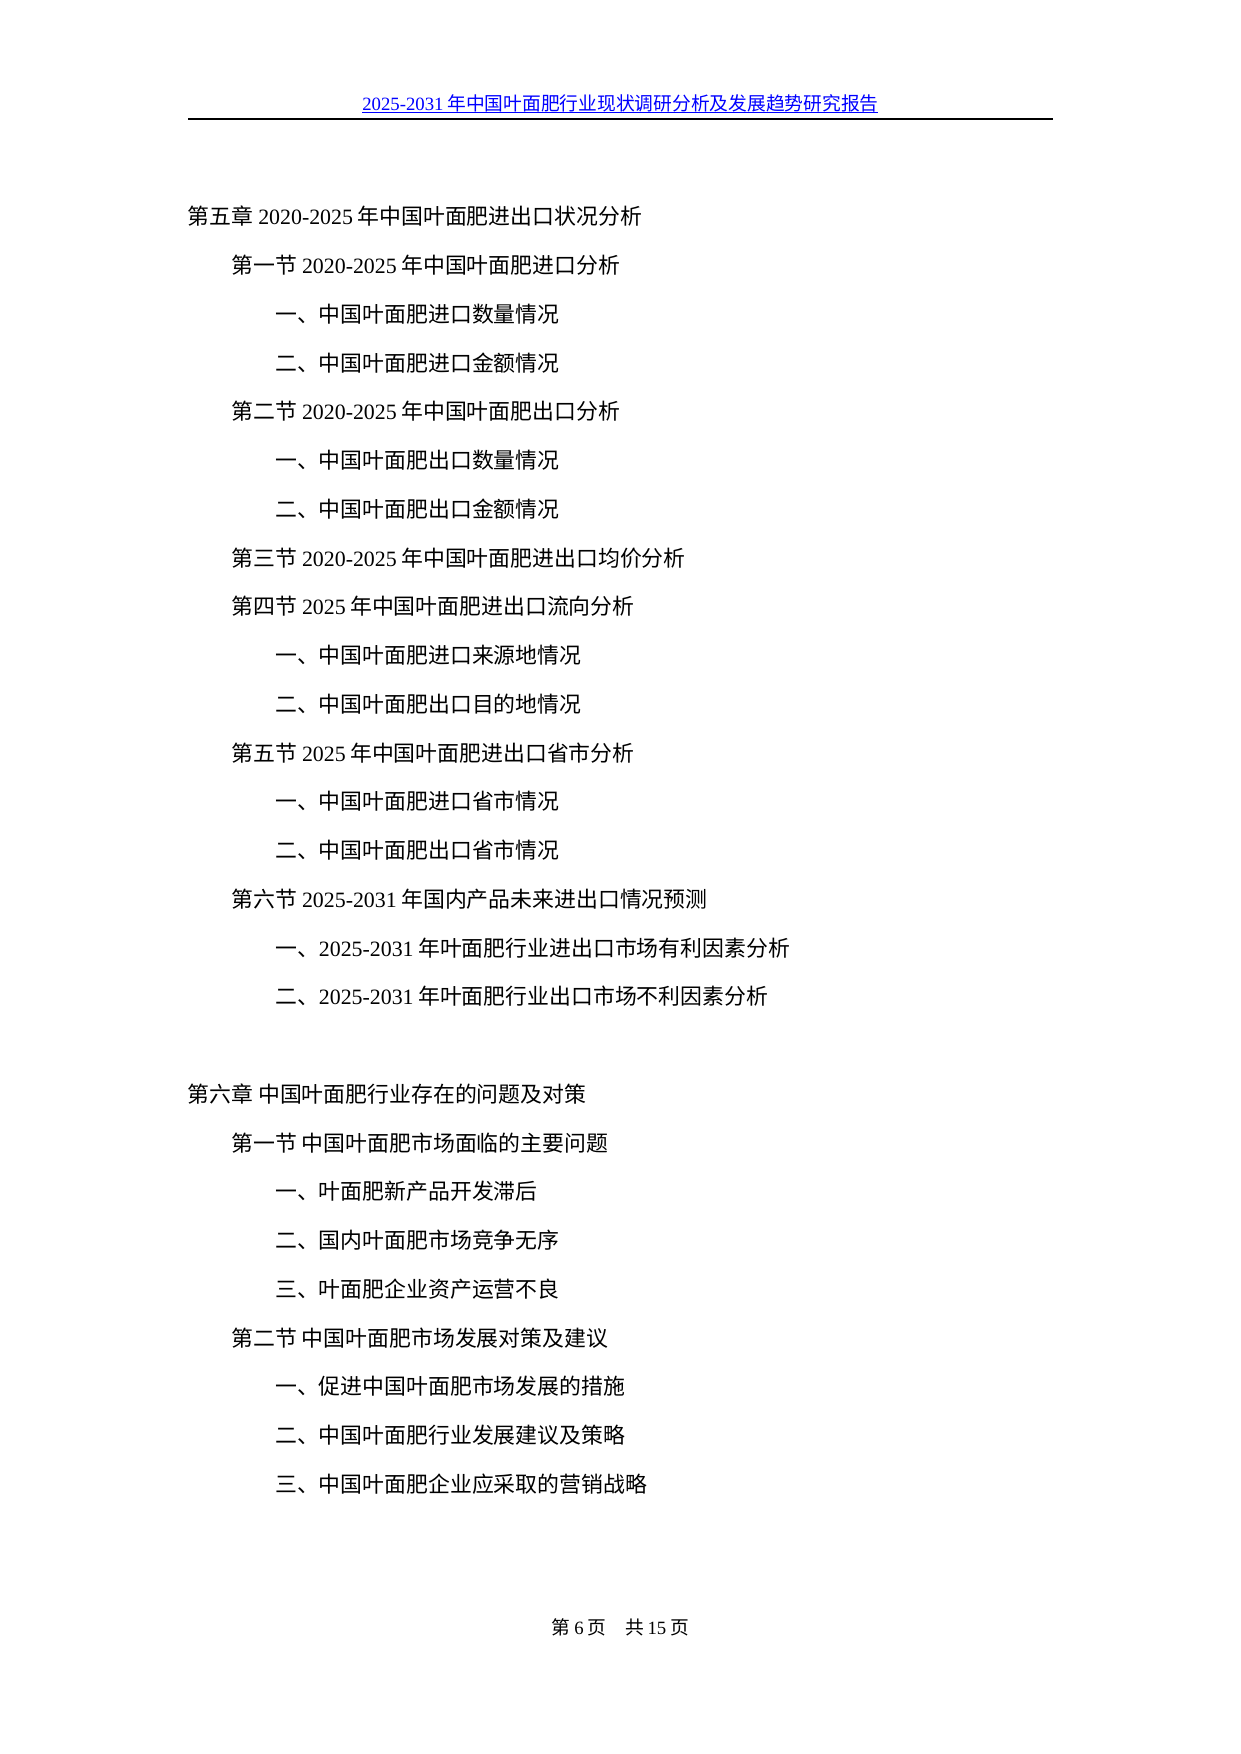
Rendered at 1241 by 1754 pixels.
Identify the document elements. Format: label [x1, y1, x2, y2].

text [187, 150, 1053, 1499]
